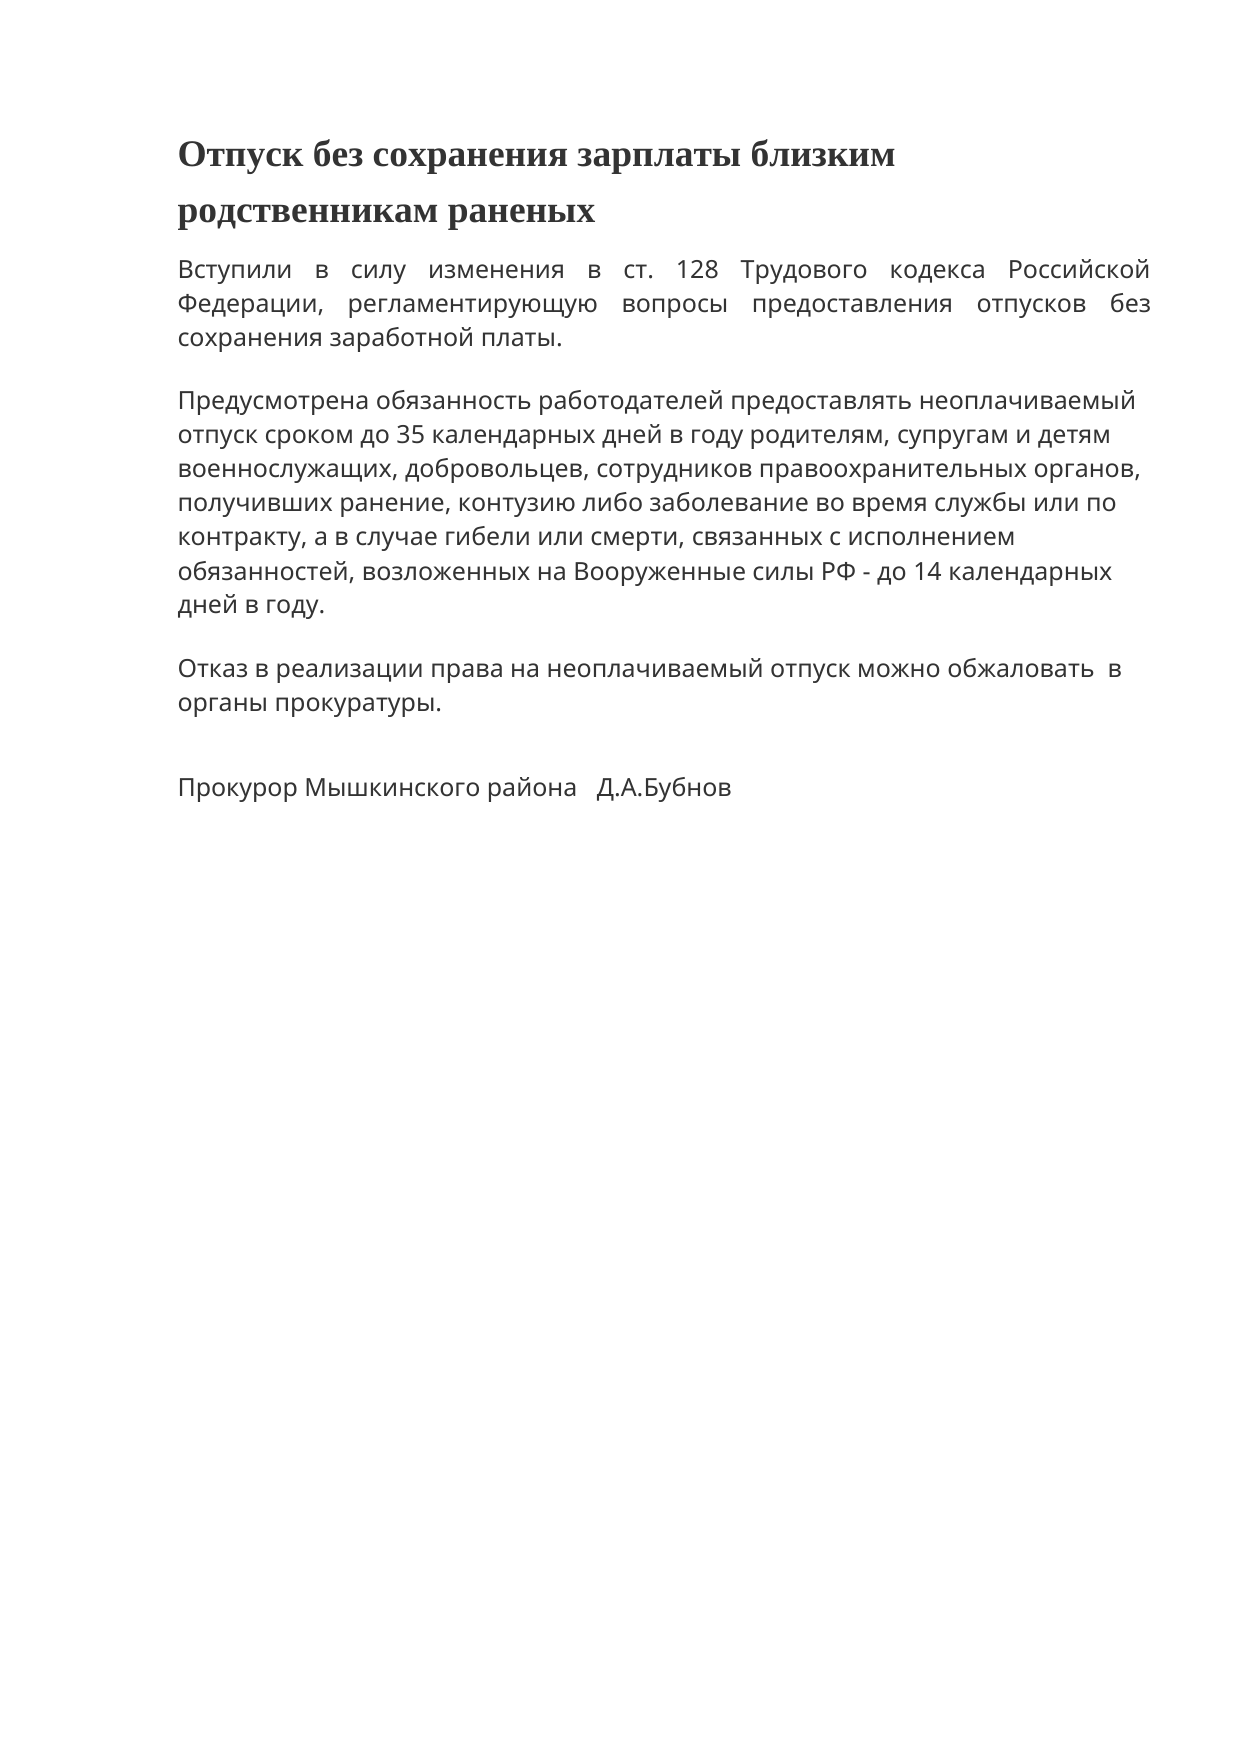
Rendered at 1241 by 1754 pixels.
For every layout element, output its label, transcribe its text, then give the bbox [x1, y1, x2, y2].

text Прокурор Мышкинского района Д.А.Бубнов [177, 748, 1152, 804]
text Вступили в силу изменения в ст. 128 Трудового кодекса Российской Федерации, регламентирующую вопросы предоставления отпусков без сохранения заработной платы. [177, 251, 1152, 354]
text Отпуск без сохранения зарплаты близким родственникам раненых [177, 118, 1152, 231]
text Предусмотрена обязанность работодателей предоставлять неоплачиваемый отпуск сроком до 35 календарных дней в году родителям, супругам и детям военнослужащих, добровольцев, сотрудников правоохранительных органов, получивших ранение, контузию либо заболевание во время службы или по контракту, а в случае гибели или смерти, связанных с исполнением обязанностей, возложенных на Вооруженные силы РФ - до 14 календарных дней в году. [177, 383, 1152, 621]
text Отказ в реализации права на неоплачиваемый отпуск можно обжаловать в органы прокуратуры. [177, 650, 1152, 718]
